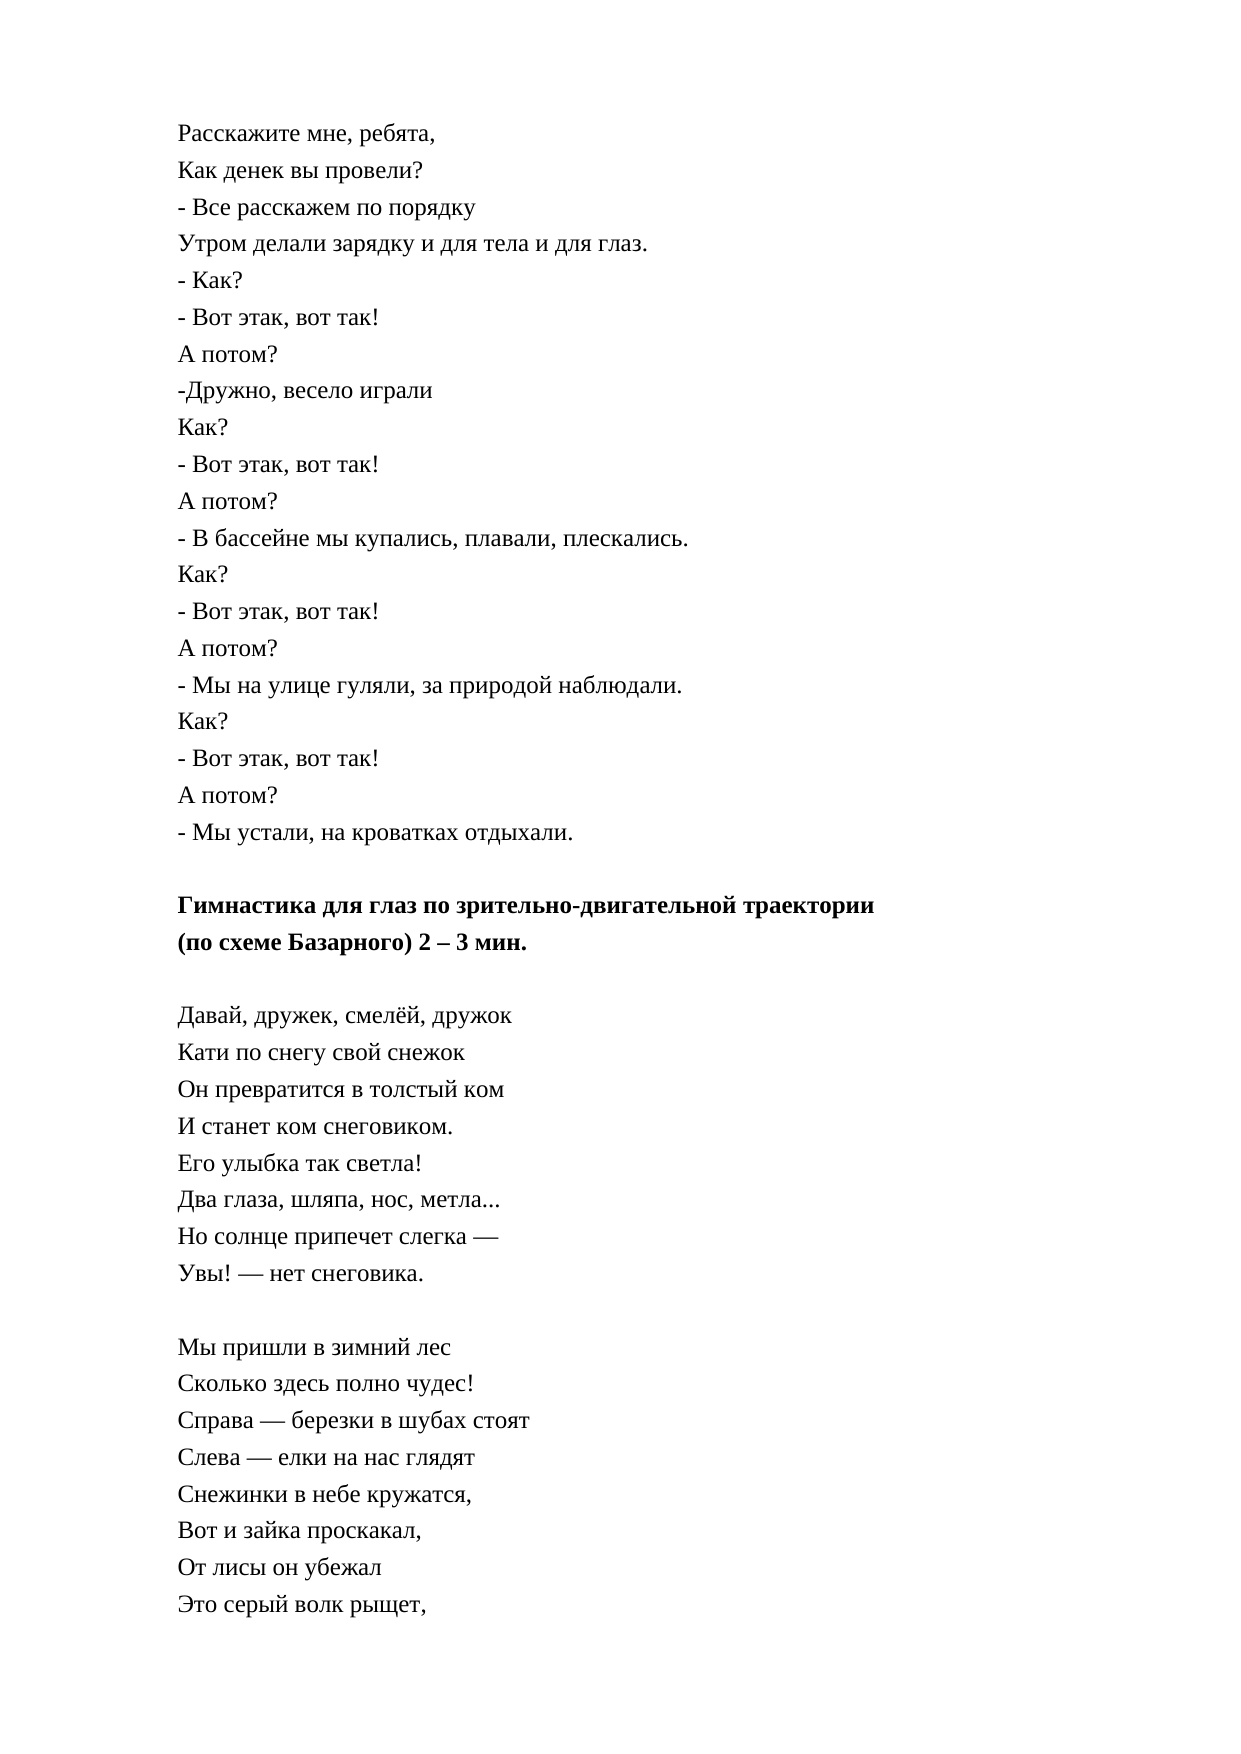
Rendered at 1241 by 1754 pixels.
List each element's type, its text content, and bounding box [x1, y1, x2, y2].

text Справа — березки в шубах стоят [177, 1405, 1152, 1434]
text Кати по снегу свой снежок [177, 1037, 1152, 1066]
text Снежинки в небе кружатся, [177, 1479, 1152, 1507]
text Мы пришли в зимний лес [177, 1332, 1152, 1360]
text - В бассейне мы купались, плавали, плескались. [177, 523, 1152, 551]
text -Дружно, весело играли [177, 376, 1152, 404]
text Как денек вы провели? [177, 155, 1152, 184]
text Его улыбка так светла! [177, 1148, 1152, 1176]
text Утром делали зарядку и для тела и для глаз. [177, 228, 1152, 257]
text И станет ком снеговиком. [177, 1111, 1152, 1140]
text Это серый волк рыщет, [177, 1589, 1152, 1618]
text Как? [177, 706, 1152, 735]
text Но солнце припечет слегка — [177, 1221, 1152, 1250]
text Как? [177, 559, 1152, 588]
text Слева — елки на нас глядят [177, 1442, 1152, 1471]
text - Как? [177, 265, 1152, 294]
text - Вот этак, вот так! [177, 596, 1152, 625]
text Расскажите мне, ребята, [177, 118, 1152, 147]
text Два глаза, шляпа, нос, метла... [177, 1184, 1152, 1213]
text Он превратится в толстый ком [177, 1074, 1152, 1103]
text - Вот этак, вот так! [177, 302, 1152, 331]
text - Вот этак, вот так! [177, 743, 1152, 772]
text (по схеме Базарного) 2 – 3 мин. [177, 927, 1152, 956]
text А потом? [177, 633, 1152, 662]
text От лисы он убежал [177, 1552, 1152, 1581]
text Вот и зайка проскакал, [177, 1515, 1152, 1544]
text - Мы на улице гуляли, за природой наблюдали. [177, 670, 1152, 698]
text - Мы устали, на кроватках отдыхали. [177, 817, 1152, 846]
text Увы! — нет снеговика. [177, 1258, 1152, 1287]
text А потом? [177, 339, 1152, 367]
text Сколько здесь полно чудес! [177, 1368, 1152, 1397]
text - Вот этак, вот так! [177, 449, 1152, 478]
text - Все расскажем по порядку [177, 192, 1152, 220]
text Гимнастика для глаз по зрительно-двигательной траектории [177, 890, 1152, 919]
text А потом? [177, 486, 1152, 514]
text Давай, дружек, смелёй, дружок [177, 1001, 1152, 1029]
text Как? [177, 412, 1152, 441]
text А потом? [177, 780, 1152, 809]
